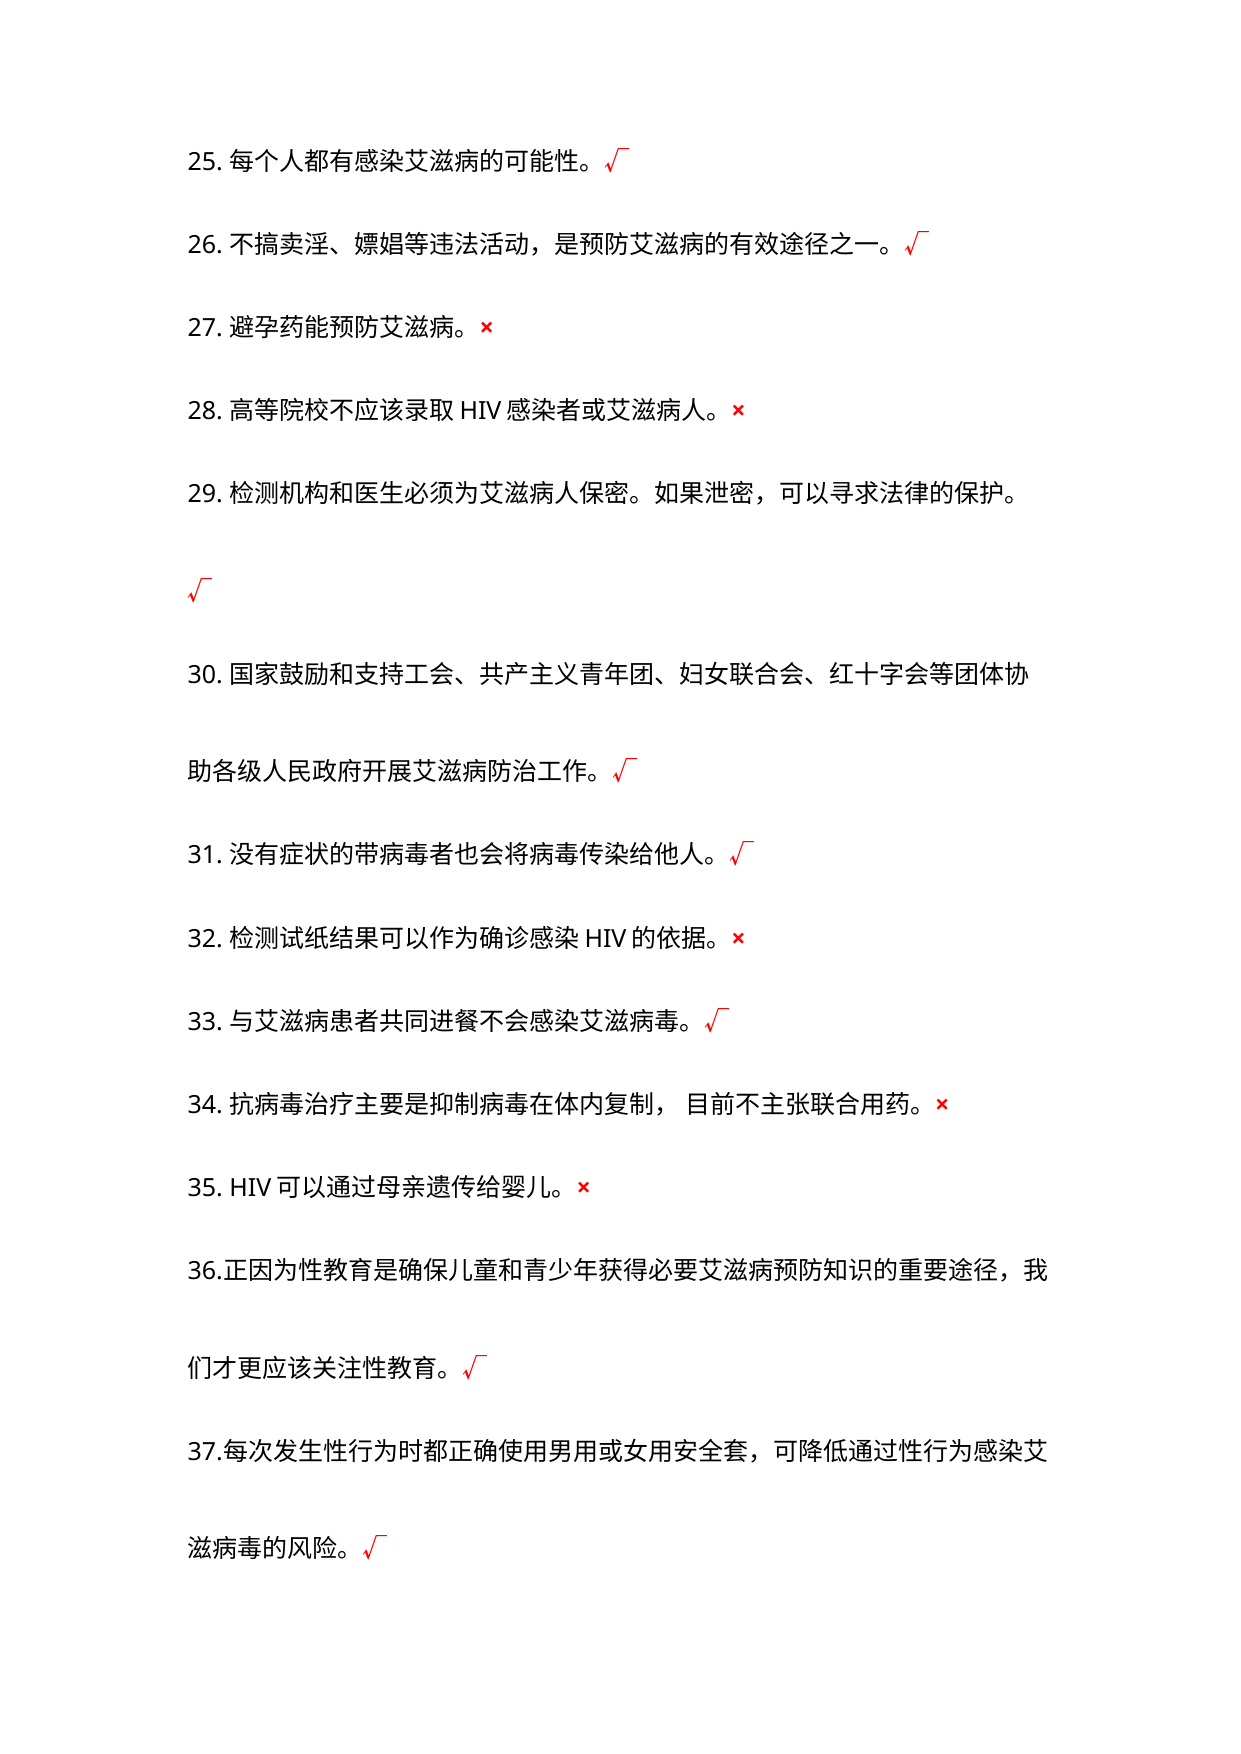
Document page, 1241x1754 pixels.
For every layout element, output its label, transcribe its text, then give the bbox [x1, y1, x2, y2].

text 37.每次发生性行为时都正确使用男用或女用安全套，可降低通过性行为感染艾滋病毒的风险。√ [187, 1417, 1053, 1579]
text 25. 每个人都有感染艾滋病的可能性。√ [187, 127, 1053, 192]
text 31. 没有症状的带病毒者也会将病毒传染给他人。√ [187, 821, 1053, 886]
text 34. 抗病毒治疗主要是抑制病毒在体内复制， 目前不主张联合用药。× [187, 1070, 1053, 1135]
text 27. 避孕药能预防艾滋病。× [187, 293, 1053, 358]
text 29. 检测机构和医生必须为艾滋病人保密。如果泄密，可以寻求法律的保护。√ [187, 459, 1053, 622]
text 26. 不搞卖淫、嫖娼等违法活动，是预防艾滋病的有效途径之一。√ [187, 210, 1053, 275]
text 32. 检测试纸结果可以作为确诊感染HIV的依据。× [187, 904, 1053, 969]
text 35. HIV可以通过母亲遗传给婴儿。× [187, 1153, 1053, 1218]
text 30. 国家鼓励和支持工会、共产主义青年团、妇女联合会、红十字会等团体协助各级人民政府开展艾滋病防治工作。√ [187, 640, 1053, 802]
text 36.正因为性教育是确保儿童和青少年获得必要艾滋病预防知识的重要途径，我们才更应该关注性教育。√ [187, 1236, 1053, 1399]
text 28. 高等院校不应该录取HIV感染者或艾滋病人。× [187, 376, 1053, 441]
text 33. 与艾滋病患者共同进餐不会感染艾滋病毒。√ [187, 987, 1053, 1052]
